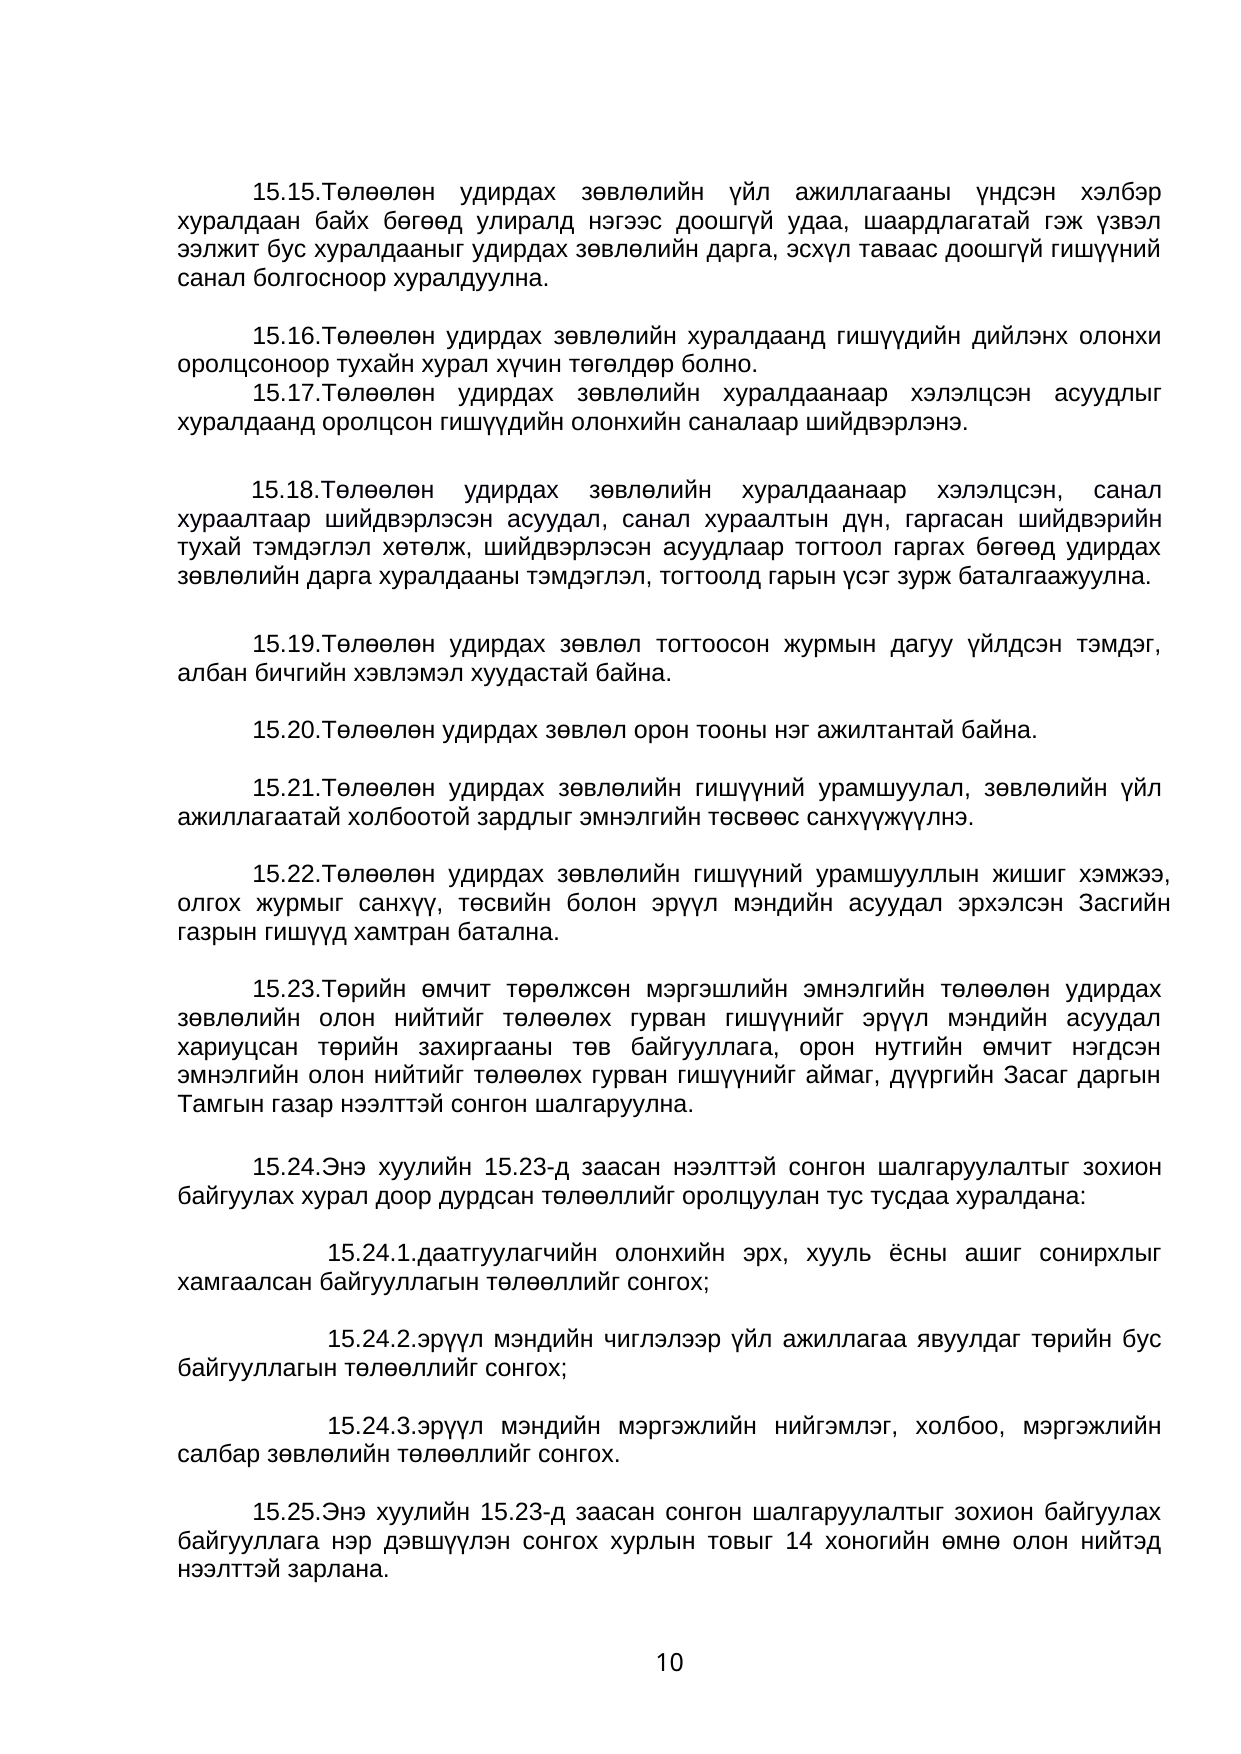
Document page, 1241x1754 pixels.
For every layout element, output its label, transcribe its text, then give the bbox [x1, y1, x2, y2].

text 15.25.Энэ хуулийн 15.23-д заасан сонгон шалгаруулалтыг зохион байгуулах байгууллага нэр дэвшүүлэн сонгох хурлын товыг 14 хоногийн өмнө олон нийтэд нээлттэй зарлана. [177, 1497, 1162, 1583]
text 15.24.3.эрүүл мэндийн мэргэжлийн нийгэмлэг, холбоо, мэргэжлийн салбар зөвлөлийн төлөөллийг сонгох. [177, 1411, 1162, 1468]
text 15.23.Төрийн өмчит төрөлжсөн мэргэшлийн эмнэлгийн төлөөлөн удирдах зөвлөлийн олон нийтийг төлөөлөх гурван гишүүнийг эрүүл мэндийн асуудал хариуцсан төрийн захиргааны төв байгууллага, орон нутгийн өмчит нэгдсэн эмнэлгийн олон нийтийг төлөөлөх гурван гишүүнийг аймаг, дүүргийн Засаг даргын Тамгын газар нээлттэй сонгон шалгаруулна. [177, 974, 1162, 1118]
text 15.15.Төлөөлөн удирдах зөвлөлийн үйл ажиллагааны үндсэн хэлбэр хуралдаан байх бөгөөд улиралд нэгээс доошгүй удаа, шаардлагатай гэж үзвэл ээлжит бус хуралдааныг удирдах зөвлөлийн дарга, эсхүл таваас доошгүй гишүүний санал болгосноор хуралдуулна. [177, 177, 1162, 292]
text 15.19.Төлөөлөн удирдах зөвлөл тогтоосон журмын дагуу үйлдсэн тэмдэг, албан бичгийн хэвлэмэл хуудастай байна. [177, 629, 1162, 687]
text 15.21.Төлөөлөн удирдах зөвлөлийн гишүүний урамшуулал, зөвлөлийн үйл ажиллагаатай холбоотой зардлыг эмнэлгийн төсвөөс санхүүжүүлнэ. [177, 773, 1162, 830]
text 15.20.Төлөөлөн удирдах зөвлөл орон тооны нэг ажилтантай байна. [177, 715, 1162, 744]
text 15.24.Энэ хуулийн 15.23-д заасан нээлттэй сонгон шалгаруулалтыг зохион байгуулах хурал доор дурдсан төлөөллийг оролцуулан тус тусдаа хуралдана: [177, 1152, 1162, 1209]
text 15.16.Төлөөлөн удирдах зөвлөлийн хуралдаанд гишүүдийн дийлэнх олонхи оролцсоноор тухайн хурал хүчин төгөлдөр болно. [177, 321, 1162, 378]
text 15.18.Төлөөлөн удирдах зөвлөлийн хуралдаанаар хэлэлцсэн, санал хураалтаар шийдвэрлэсэн асуудал, санал хураалтын дүн, гаргасан шийдвэрийн тухай тэмдэглэл хөтөлж, шийдвэрлэсэн асуудлаар тогтоол гаргах бөгөөд удирдах зөвлөлийн дарга хуралдааны тэмдэглэл, тогтоолд гарын үсэг зурж баталгаажуулна. [177, 475, 1162, 590]
text 15.22.Төлөөлөн удирдах зөвлөлийн гишүүний урамшууллын жишиг хэмжээ, олгох журмыг санхүү, төсвийн болон эрүүл мэндийн асуудал эрхэлсэн Засгийн газрын гишүүд хамтран батална. [177, 859, 1172, 945]
text 15.24.1.даатгуулагчийн олонхийн эрх, хууль ёсны ашиг сонирхлыг хамгаалсан байгууллагын төлөөллийг сонгох; [177, 1238, 1162, 1296]
text 15.24.2.эрүүл мэндийн чиглэлээр үйл ажиллагаа явуулдаг төрийн бус байгууллагын төлөөллийг сонгох; [177, 1324, 1162, 1382]
text 15.17.Төлөөлөн удирдах зөвлөлийн хуралдаанаар хэлэлцсэн асуудлыг хуралдаанд оролцсон гишүүдийн олонхийн саналаар шийдвэрлэнэ. [177, 378, 1162, 436]
